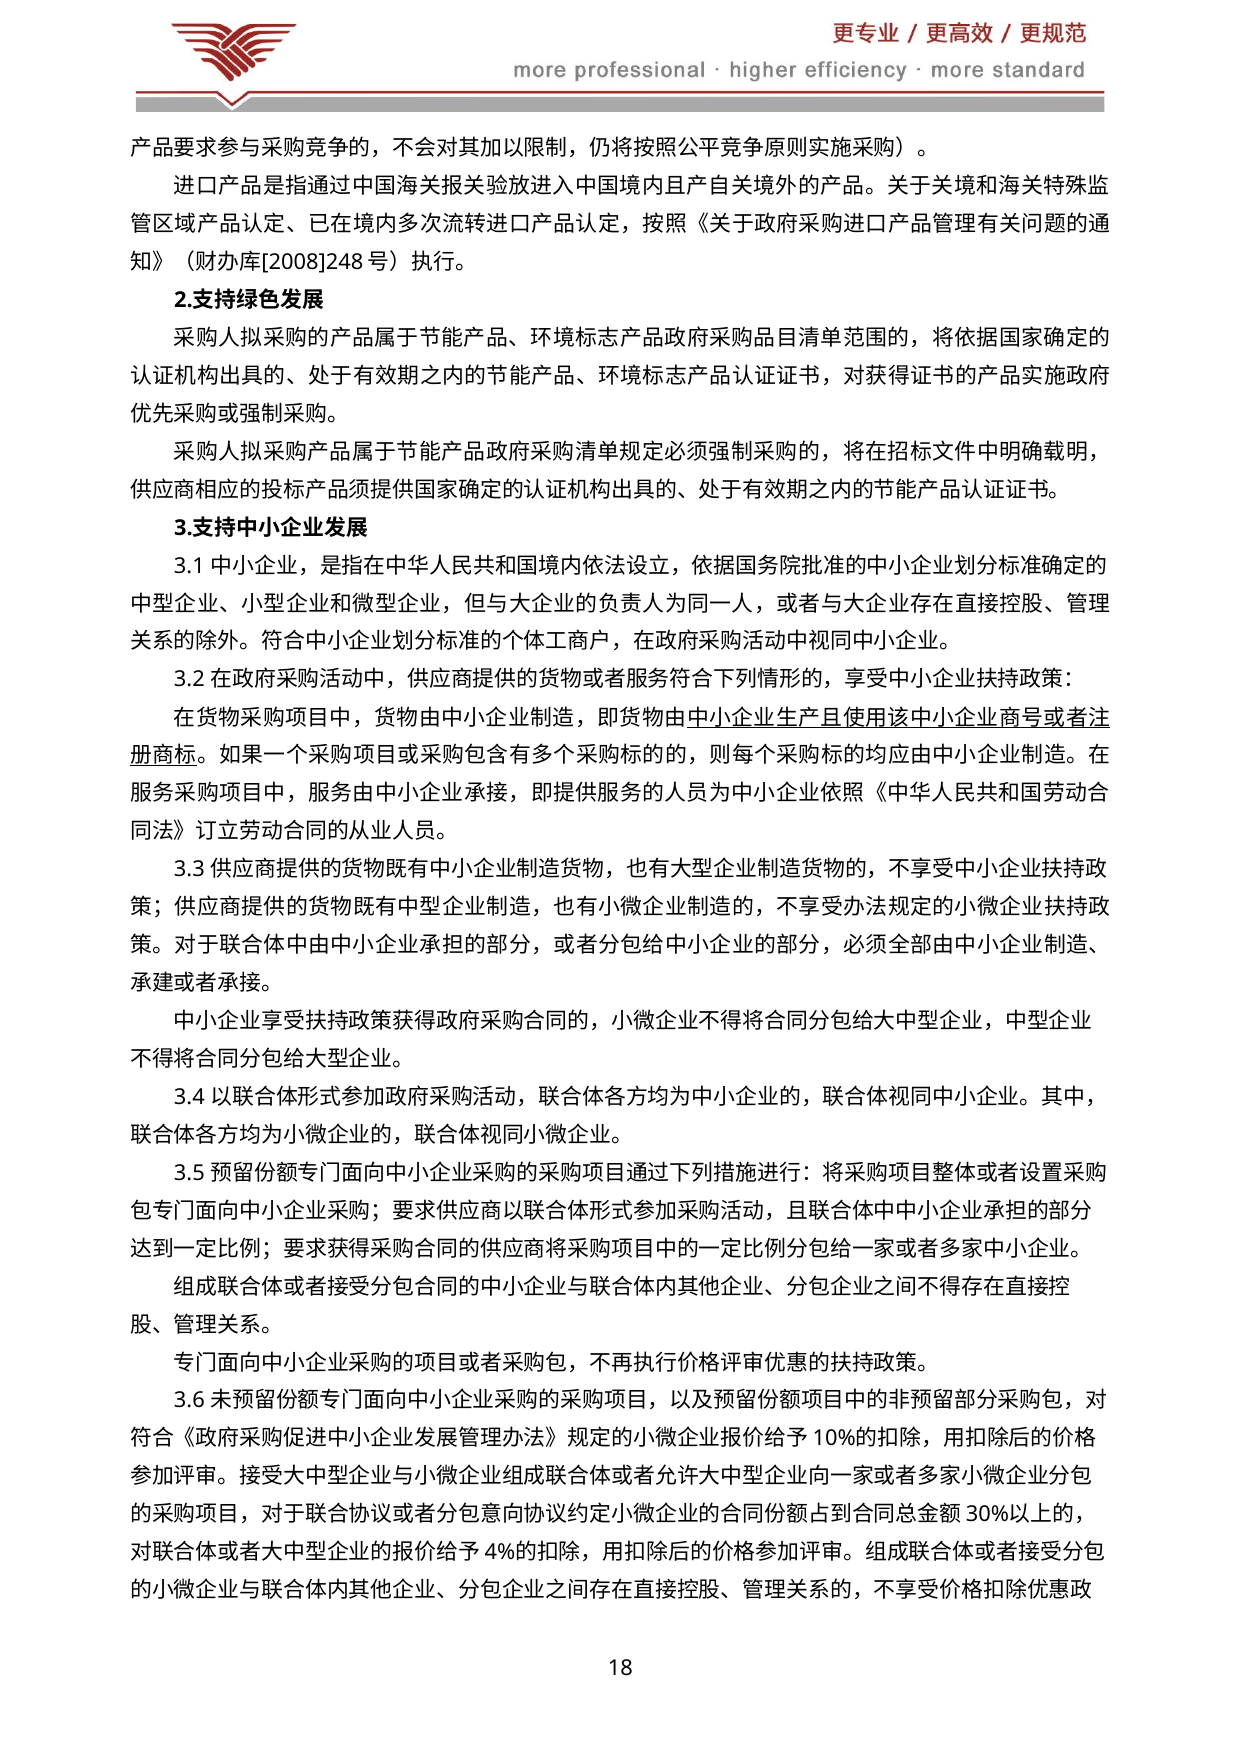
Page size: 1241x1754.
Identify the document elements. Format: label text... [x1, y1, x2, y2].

text 专门面向中小企业采购的项目或者采购包，不再执行价格评审优惠的扶持政策。 [130, 1344, 1110, 1376]
picture [135, 0, 1105, 112]
text 3.3 供应商提供的货物既有中小企业制造货物，也有大型企业制造货物的，不享受中小企业扶持政策；供应商提供的货物既有中型企业制造，也有小微企业制造的，不享受办法规定的小微企业扶持政策。对于联合体中由中小企业承担的部分，或者分包给中小企业的部分，必须全部由中小企业制造、承建或者承接。 [130, 851, 1110, 997]
text 3.5 预留份额专门面向中小企业采购的采购项目通过下列措施进行：将采购项目整体或者设置采购包专门面向中小企业采购；要求供应商以联合体形式参加采购活动，且联合体中中小企业承担的部分达到一定比例；要求获得采购合同的供应商将采购项目中的一定比例分包给一家或者多家中小企业。 [130, 1155, 1110, 1262]
text 在货物采购项目中，货物由中小企业制造，即货物由中小企业生产且使用该中小企业商号或者注册商标。如果一个采购项目或采购包含有多个采购标的的，则每个采购标的均应由中小企业制造。在服务采购项目中，服务由中小企业承接，即提供服务的人员为中小企业依照《中华人民共和国劳动合同法》订立劳动合同的从业人员。 [130, 699, 1110, 845]
text 3.支持中小企业发展 [130, 509, 1110, 541]
text 组成联合体或者接受分包合同的中小企业与联合体内其他企业、分包企业之间不得存在直接控股、管理关系。 [130, 1269, 1110, 1338]
text 3.1 中小企业，是指在中华人民共和国境内依法设立，依据国务院批准的中小企业划分标准确定的中型企业、小型企业和微型企业，但与大企业的负责人为同一人，或者与大企业存在直接控股、管理关系的除外。符合中小企业划分标准的个体工商户，在政府采购活动中视同中小企业。 [130, 548, 1110, 655]
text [130, 130, 1110, 162]
text 3.4 以联合体形式参加政府采购活动，联合体各方均为中小企业的，联合体视同中小企业。其中，联合体各方均为小微企业的，联合体视同小微企业。 [130, 1079, 1110, 1148]
text 中小企业享受扶持政策获得政府采购合同的，小微企业不得将合同分包给大中型企业，中型企业不得将合同分包给大型企业。 [130, 1003, 1110, 1073]
text 进口产品是指通过中国海关报关验放进入中国境内且产自关境外的产品。关于关境和海关特殊监管区域产品认定、已在境内多次流转进口产品认定，按照《关于政府采购进口产品管理有关问题的通知》（财办库[2008]248号）执行。 [130, 168, 1110, 275]
text 2.支持绿色发展 [130, 282, 1110, 313]
text 采购人拟采购产品属于节能产品政府采购清单规定必须强制采购的，将在招标文件中明确载明，供应商相应的投标产品须提供国家确定的认证机构出具的、处于有效期之内的节能产品认证证书。 [130, 434, 1110, 503]
text 采购人拟采购的产品属于节能产品、环境标志产品政府采购品目清单范围的，将依据国家确定的认证机构出具的、处于有效期之内的节能产品、环境标志产品认证证书，对获得证书的产品实施政府优先采购或强制采购。 [130, 320, 1110, 427]
text 3.2 在政府采购活动中，供应商提供的货物或者服务符合下列情形的，享受中小企业扶持政策： [130, 661, 1110, 693]
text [130, 1382, 1110, 1604]
